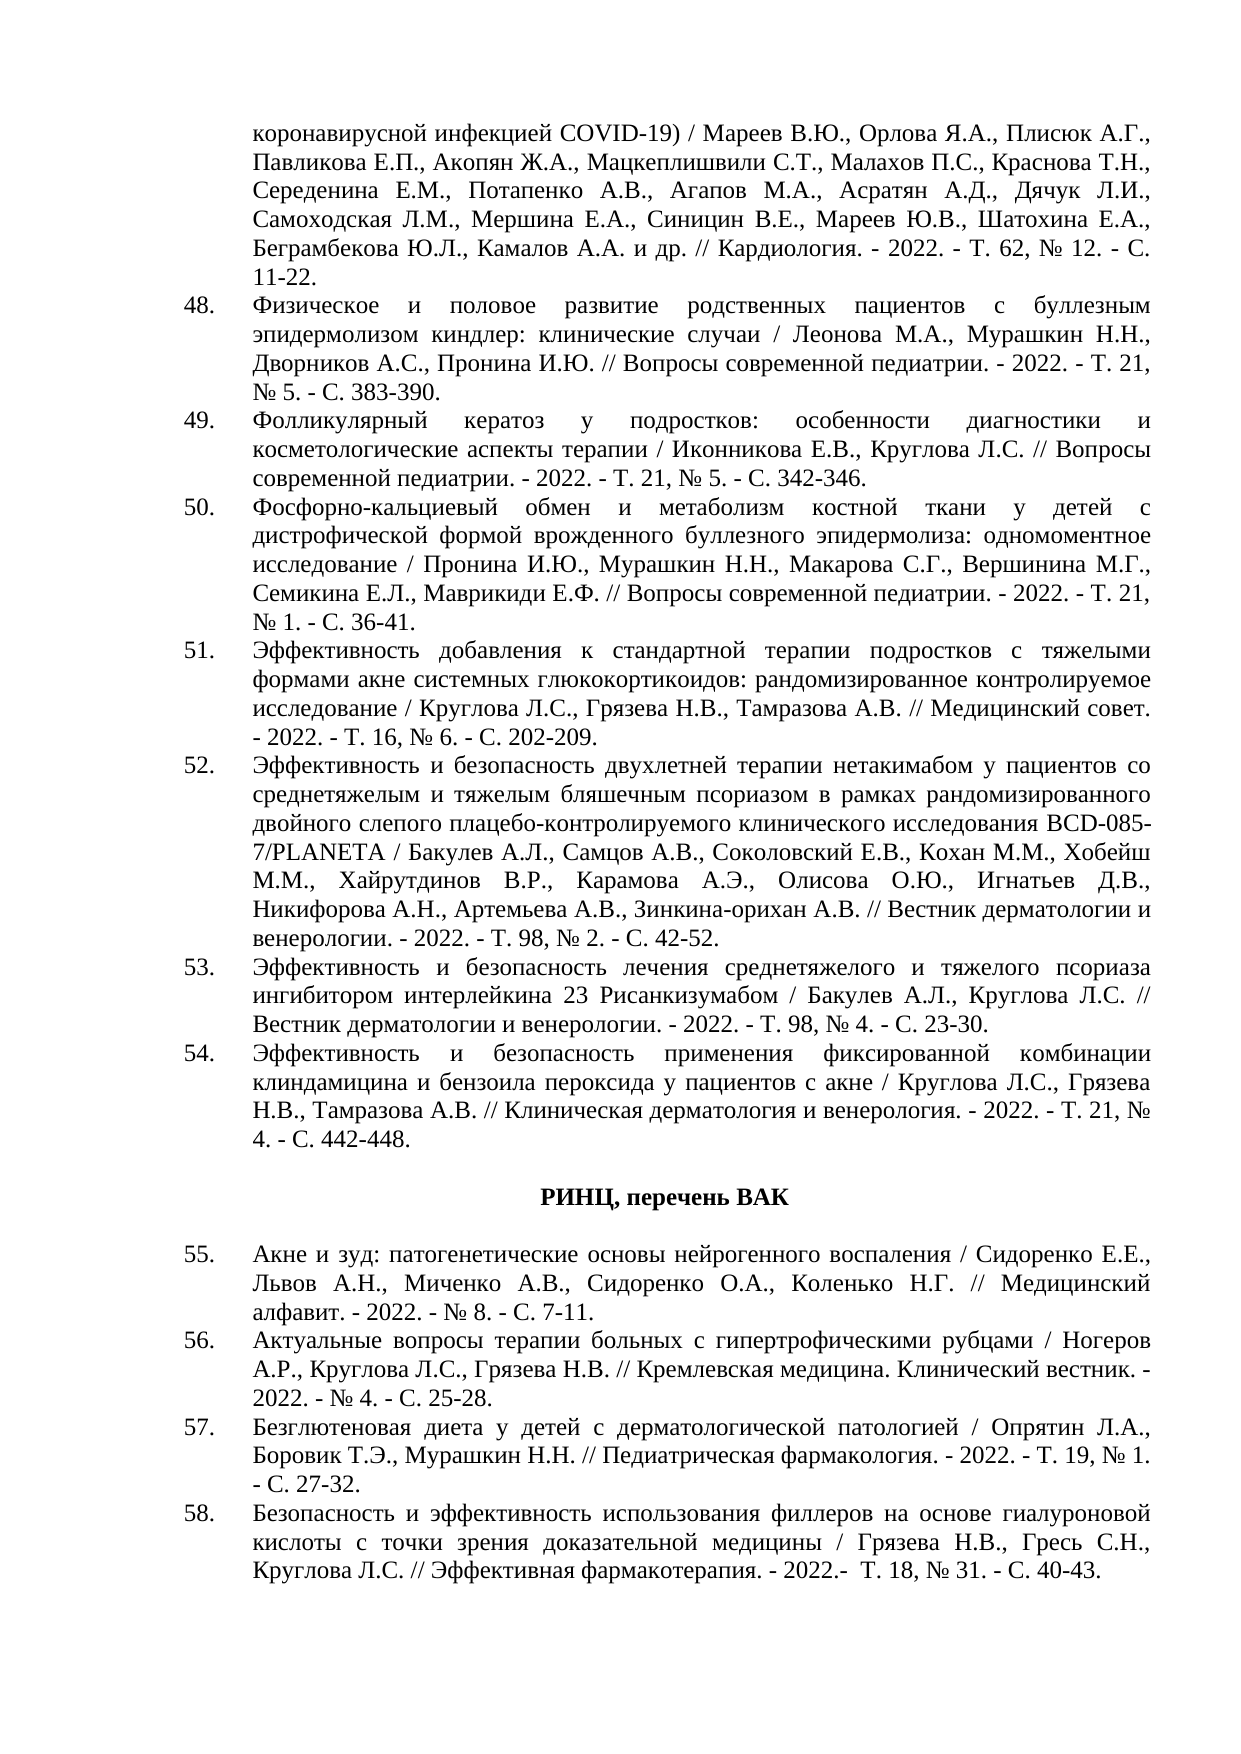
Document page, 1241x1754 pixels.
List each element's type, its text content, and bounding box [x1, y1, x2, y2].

list Безопасность и эффективность использования филлеров на основе гиалуроновой кислоты с точки зрения доказательной медицины / Грязева Н.В., Гресь С.Н., Круглова Л.С. // Эффективная фармакотерапия. - 2022.- Т. 18, № 31. - С. 40-43. [215, 1498, 1152, 1584]
list Эффективность и безопасность применения фиксированной комбинации клиндамицина и бензоила пероксида у пациентов с акне / Круглова Л.С., Грязева Н.В., Тамразова А.В. // Клиническая дерматология и венерология. - 2022. - Т. 21, № 4. - С. 442-448. [215, 1038, 1152, 1153]
list Фосфорно-кальциевый обмен и метаболизм костной ткани у детей с дистрофической формой врожденного буллезного эпидермолиза: одномоментное исследование / Пронина И.Ю., Мурашкин Н.Н., Макарова С.Г., Вершинина М.Г., Семикина Е.Л., Маврикиди Е.Ф. // Вопросы современной педиатрии. - 2022. - Т. 21, № 1. - С. 36-41. [215, 492, 1152, 636]
list Физическое и половое развитие родственных пациентов с буллезным эпидермолизом киндлер: клинические случаи / Леонова М.А., Мурашкин Н.Н., Дворников А.С., Пронина И.Ю. // Вопросы современной педиатрии. - 2022. - Т. 21, № 5. - С. 383-390. [215, 291, 1152, 406]
list Эффективность добавления к стандартной терапии подростков с тяжелыми формами акне системных глюкокортикоидов: рандомизированное контролируемое исследование / Круглова Л.С., Грязева Н.В., Тамразова А.В. // Медицинский совет. - 2022. - Т. 16, № 6. - С. 202-209. [215, 636, 1152, 751]
list Акне и зуд: патогенетические основы нейрогенного воспаления / Сидоренко Е.Е., Львов А.Н., Миченко А.В., Сидоренко О.А., Коленько Н.Г. // Медицинский алфавит. - 2022. - № 8. - С. 7-11. [215, 1239, 1152, 1326]
list Актуальные вопросы терапии больных с гипертрофическими рубцами / Ногеров А.Р., Круглова Л.С., Грязева Н.В. // Кремлевская медицина. Клинический вестник. - 2022. - № 4. - С. 25-28. [215, 1326, 1152, 1412]
list Эффективность и безопасность двухлетней терапии нетакимабом у пациентов со среднетяжелым и тяжелым бляшечным псориазом в рамках рандомизированного двойного слепого плацебо-контролируемого клинического исследования BCD-085-7/PLANETA / Бакулев А.Л., Самцов А.В., Соколовский Е.В., Кохан М.М., Хобейш М.М., Хайрутдинов В.Р., Карамова А.Э., Олисова О.Ю., Игнатьев Д.В., Никифорова А.Н., Артемьева А.В., Зинкина-орихан А.В. // Вестник дерматологии и венерологии. - 2022. - Т. 98, № 2. - С. 42-52. [215, 751, 1152, 952]
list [215, 118, 1152, 291]
list Фолликулярный кератоз у подростков: особенности диагностики и косметологические аспекты терапии / Иконникова Е.В., Круглова Л.С. // Вопросы современной педиатрии. - 2022. - Т. 21, № 5. - С. 342-346. [215, 406, 1152, 492]
list Безглютеновая диета у детей с дерматологической патологией / Опрятин Л.А., Боровик Т.Э., Мурашкин Н.Н. // Педиатрическая фармакология. - 2022. - Т. 19, № 1. - С. 27-32. [215, 1412, 1152, 1498]
list Эффективность и безопасность лечения среднетяжелого и тяжелого псориаза ингибитором интерлейкина 23 Рисанкизумабом / Бакулев А.Л., Круглова Л.С. // Вестник дерматологии и венерологии. - 2022. - Т. 98, № 4. - С. 23-30. [215, 952, 1152, 1038]
text РИНЦ, перечень ВАК [177, 1182, 1152, 1211]
